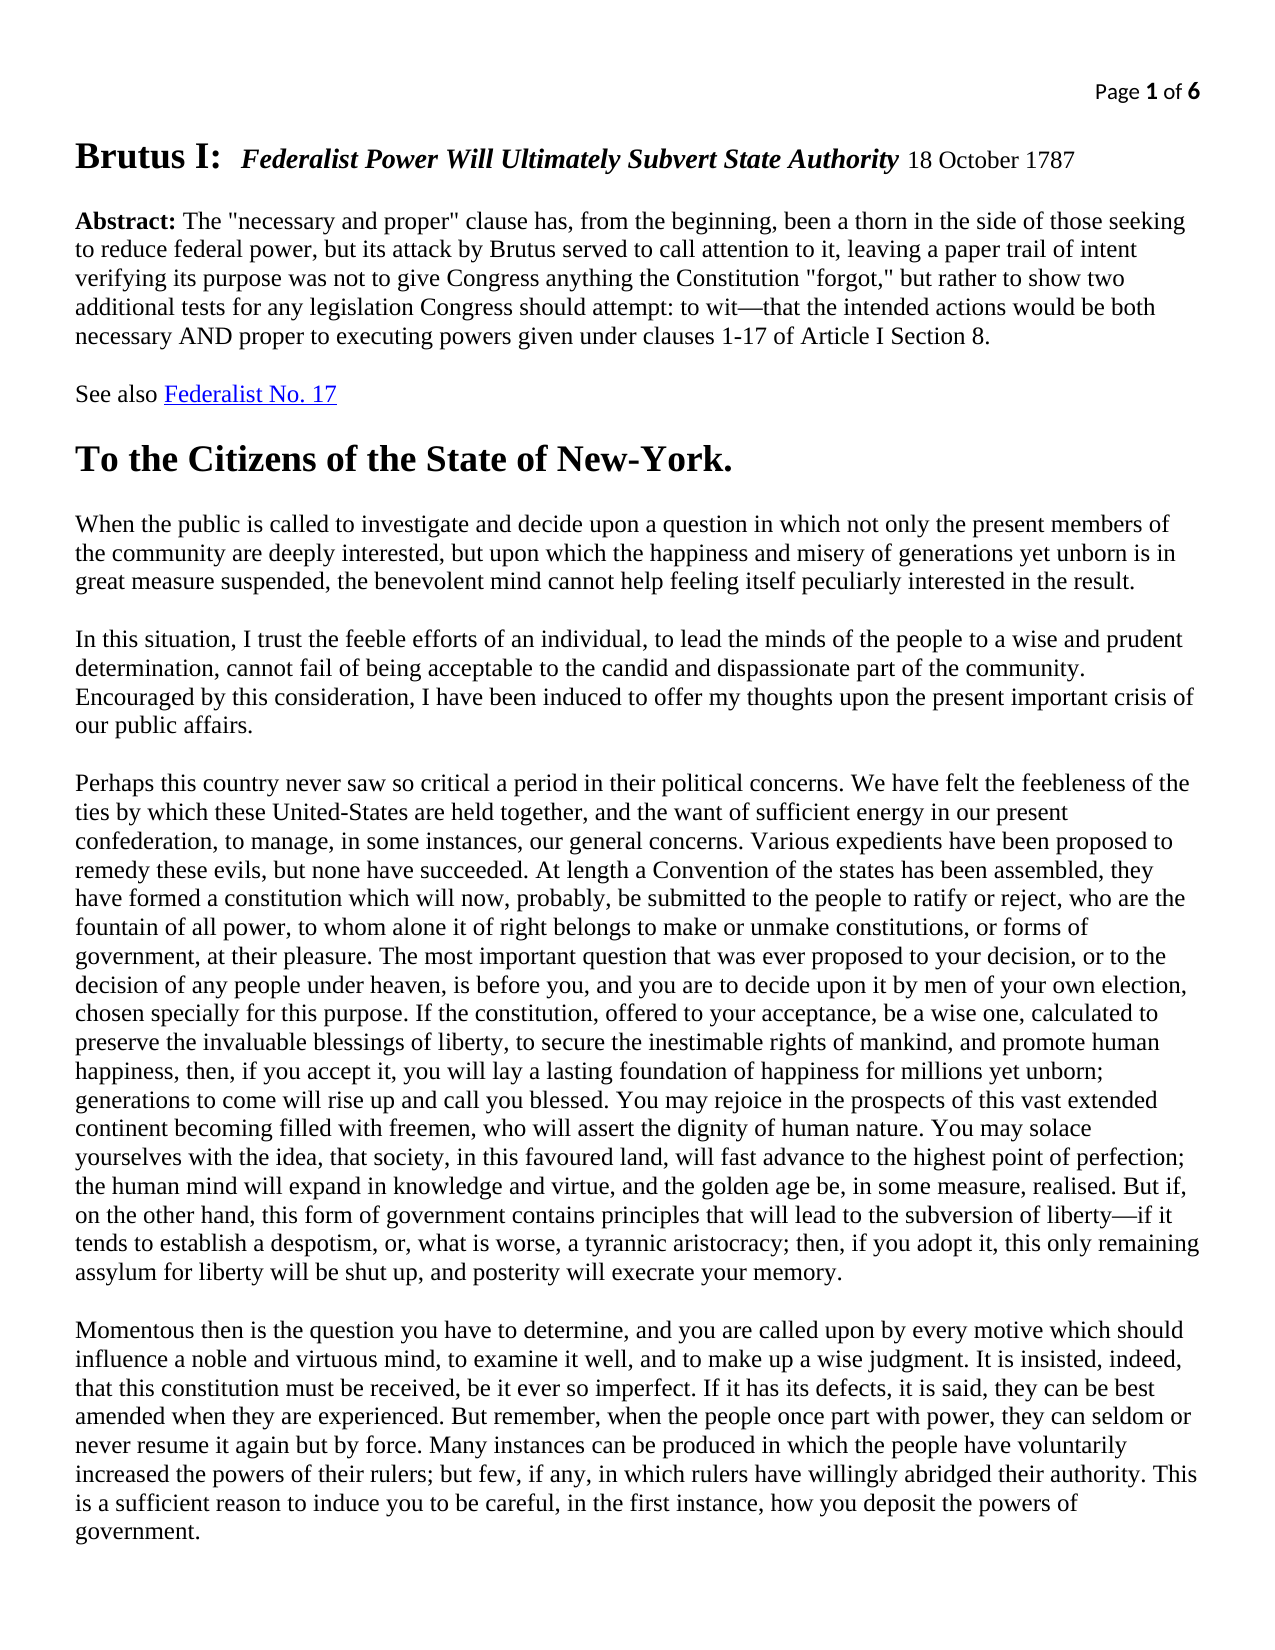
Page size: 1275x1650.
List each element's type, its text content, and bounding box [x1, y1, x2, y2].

text Abstract: The "necessary and proper" clause has, from the beginning, been a thorn in the side of those seeking to reduce federal power, but its attack by Brutus served to call attention to it, leaving a paper trail of intent verifying its purpose was not to give Congress anything the Constitution "forgot," but rather to show two additional tests for any legislation Congress should attempt: to wit—that the intended actions would be both necessary AND proper to executing powers given under clauses 1-17 of Article I Section 8. [75, 206, 1200, 349]
text See also Federalist No. 17 [75, 379, 1200, 407]
text When the public is called to investigate and decide upon a question in which not only the present members of the community are deeply interested, but upon which the happiness and misery of generations yet unborn is in great measure suspended, the benevolent mind cannot help feeling itself peculiarly interested in the result. [75, 509, 1200, 595]
text Momentous then is the question you have to determine, and you are called upon by every motive which should influence a noble and virtuous mind, to examine it well, and to make up a wise judgment. It is insisted, indeed, that this constitution must be received, be it ever so imperfect. If it has its defects, it is said, they can be best amended when they are experienced. But remember, when the people once part with power, they can seldom or never resume it again but by force. Many instances can be produced in which the people have voluntarily increased the powers of their rulers; but few, if any, in which rulers have willingly abridged their authority. This is a sufficient reason to induce you to be careful, in the first instance, how you deposit the powers of government. [75, 1315, 1200, 1545]
text To the Citizens of the State of New-York. [75, 437, 1200, 480]
text Perhaps this country never saw so critical a period in their political concerns. We have felt the feebleness of the ties by which these United-States are held together, and the want of sufficient energy in our present confederation, to manage, in some instances, our general concerns. Various expedients have been proposed to remedy these evils, but none have succeeded. At length a Convention of the states has been assembled, they have formed a constitution which will now, probably, be submitted to the people to ratify or reject, who are the fountain of all power, to whom alone it of right belongs to make or unmake constitutions, or forms of government, at their pleasure. The most important question that was ever proposed to your decision, or to the decision of any people under heaven, is before you, and you are to decide upon it by men of your own election, chosen specially for this purpose. If the constitution, offered to your acceptance, be a wise one, calculated to preserve the invaluable blessings of liberty, to secure the inestimable rights of mankind, and promote human happiness, then, if you accept it, you will lay a lasting foundation of happiness for millions yet unborn; generations to come will rise up and call you blessed. You may rejoice in the prospects of this vast extended continent becoming filled with freemen, who will assert the dignity of human nature. You may solace yourselves with the idea, that society, in this favoured land, will fast advance to the highest point of perfection; the human mind will expand in knowledge and virtue, and the golden age be, in some measure, realised. But if, on the other hand, this form of government contains principles that will lead to the subversion of liberty—if it tends to establish a despotism, or, what is worse, a tyrannic aristocracy; then, if you adopt it, this only remaining assylum for liberty will be shut up, and posterity will execrate your memory. [75, 768, 1200, 1286]
text Brutus I: Federalist Power Will Ultimately Subvert State Authority 18 October 1787 [75, 133, 1200, 177]
text In this situation, I trust the feeble efforts of an individual, to lead the minds of the people to a wise and prudent determination, cannot fail of being acceptable to the candid and dispassionate part of the community. Encouraged by this consideration, I have been induced to offer my thoughts upon the present important crisis of our public affairs. [75, 624, 1200, 739]
